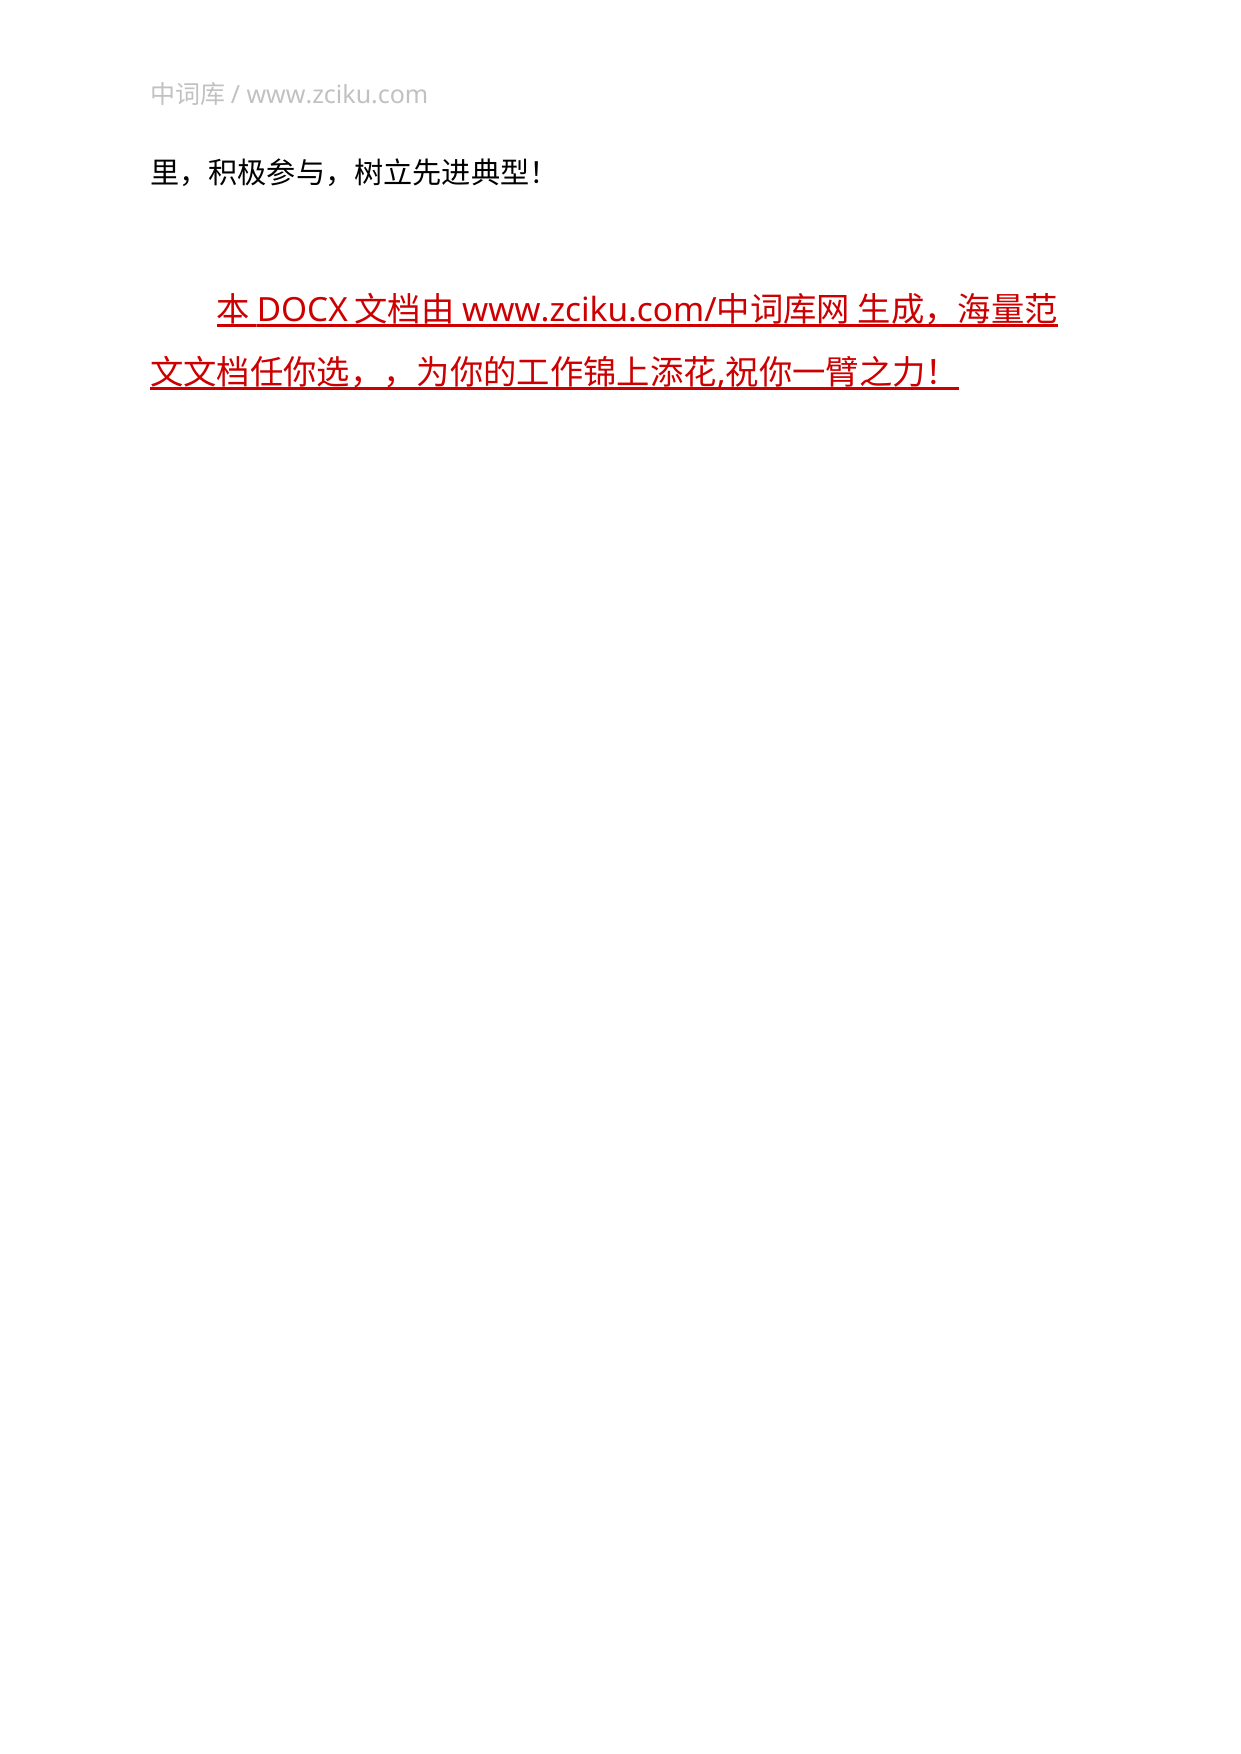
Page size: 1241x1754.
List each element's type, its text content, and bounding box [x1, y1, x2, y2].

text 本DOCX文档由 www.zciku.com/中词库网 生成，海量范文文档任你选，，为你的工作锦上添花,祝你一臂之力！ [150, 283, 1090, 394]
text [150, 150, 1090, 192]
